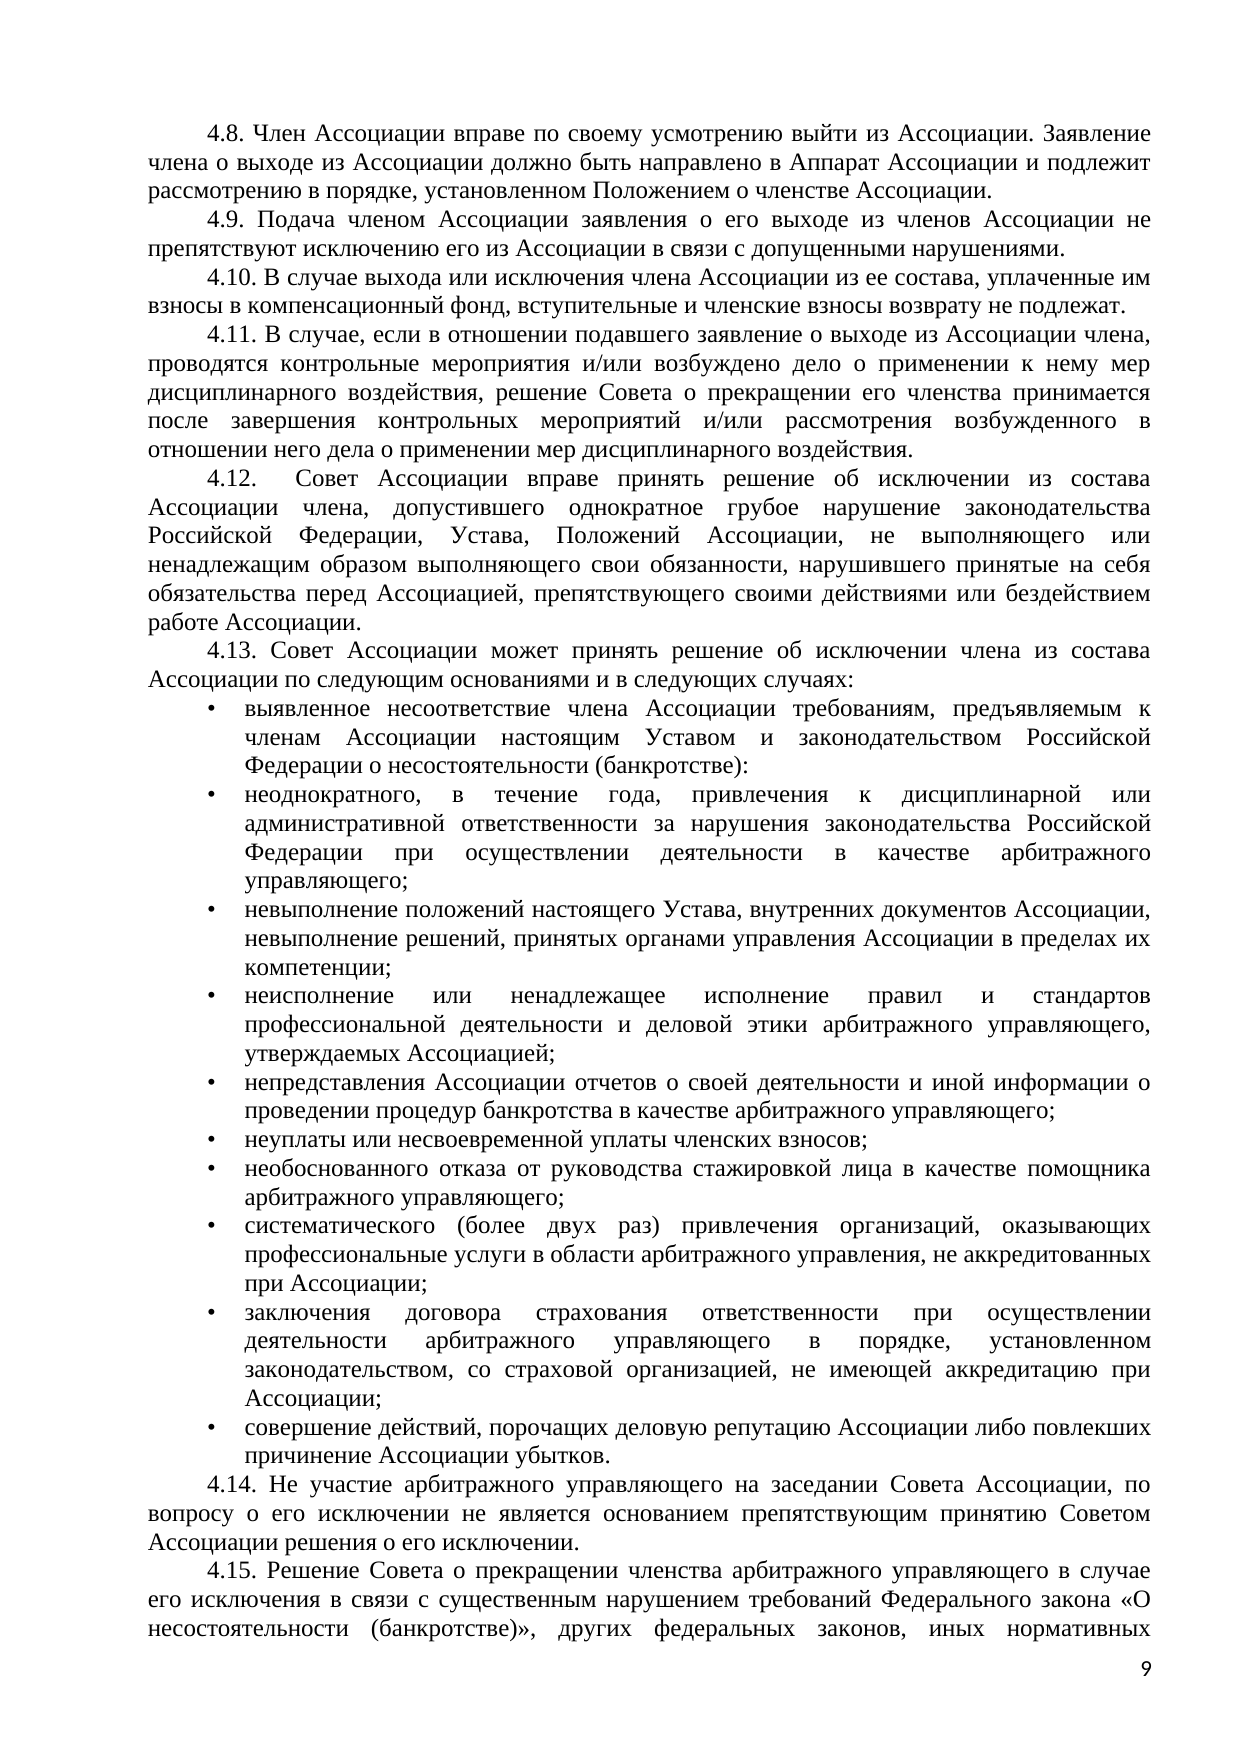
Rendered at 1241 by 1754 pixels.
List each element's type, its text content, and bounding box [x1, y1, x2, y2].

list систематического (более двух раз) привлечения организаций, оказывающих профессиональные услуги в области арбитражного управления, не аккредитованных при Ассоциации; [207, 1211, 1152, 1297]
text 4.9. Подача членом Ассоциации заявления о его выходе из членов Ассоциации не препятствуют исключению его из Ассоциации в связи с допущенными нарушениями. [148, 204, 1152, 262]
list неисполнение или ненадлежащее исполнение правил и стандартов профессиональной деятельности и деловой этики арбитражного управляющего, утверждаемых Ассоциацией; [207, 981, 1152, 1067]
text 4.13. Совет Ассоциации может принять решение об исключении члена из состава Ассоциации по следующим основаниями и в следующих случаях: [148, 636, 1152, 693]
list выявленное несоответствие члена Ассоциации требованиям, предъявляемым к членам Ассоциации настоящим Уставом и законодательством Российской Федерации о несостоятельности (банкротстве): [207, 693, 1152, 779]
list непредставления Ассоциации отчетов о своей деятельности и иной информации о проведении процедур банкротства в качестве арбитражного управляющего; [207, 1067, 1152, 1124]
list неуплаты или несвоевременной уплаты членских взносов; [207, 1124, 1152, 1153]
list совершение действий, порочащих деловую репутацию Ассоциации либо повлекших причинение Ассоциации убытков. [207, 1412, 1152, 1469]
list невыполнение положений настоящего Устава, внутренних документов Ассоциации, невыполнение решений, принятых органами управления Ассоциации в пределах их компетенции; [207, 894, 1152, 981]
text 4.11. В случае, если в отношении подавшего заявление о выходе из Ассоциации члена, проводятся контрольные мероприятия и/или возбуждено дело о применении к нему мер дисциплинарного воздействия, решение Совета о прекращении его членства принимается после завершения контрольных мероприятий и/или рассмотрения возбужденного в отношении него дела о применении мер дисциплинарного воздействия. [148, 319, 1152, 463]
list необоснованного отказа от руководства стажировкой лица в качестве помощника арбитражного управляющего; [207, 1153, 1152, 1211]
text 4.12. Совет Ассоциации вправе принять решение об исключении из состава Ассоциации члена, допустившего однократное грубое нарушение законодательства Российской Федерации, Устава, Положений Ассоциации, не выполняющего или ненадлежащим образом выполняющего свои обязанности, нарушившего принятые на себя обязательства перед Ассоциацией, препятствующего своими действиями или бездействием работе Ассоциации. [148, 463, 1152, 636]
text 4.10. В случае выхода или исключения члена Ассоциации из ее состава, уплаченные им взносы в компенсационный фонд, вступительные и членские взносы возврату не подлежат. [148, 262, 1152, 319]
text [148, 1556, 1152, 1642]
list заключения договора страхования ответственности при осуществлении деятельности арбитражного управляющего в порядке, установленном законодательством, со страховой организацией, не имеющей аккредитацию при Ассоциации; [207, 1297, 1152, 1412]
list неоднократного, в течение года, привлечения к дисциплинарной или административной ответственности за нарушения законодательства Российской Федерации при осуществлении деятельности в качестве арбитражного управляющего; [207, 779, 1152, 894]
text 4.14. Не участие арбитражного управляющего на заседании Совета Ассоциации, по вопросу о его исключении не является основанием препятствующим принятию Советом Ассоциации решения о его исключении. [148, 1469, 1152, 1556]
text 4.8. Член Ассоциации вправе по своему усмотрению выйти из Ассоциации. Заявление члена о выходе из Ассоциации должно быть направлено в Аппарат Ассоциации и подлежит рассмотрению в порядке, установленном Положением о членстве Ассоциации. [148, 118, 1152, 204]
